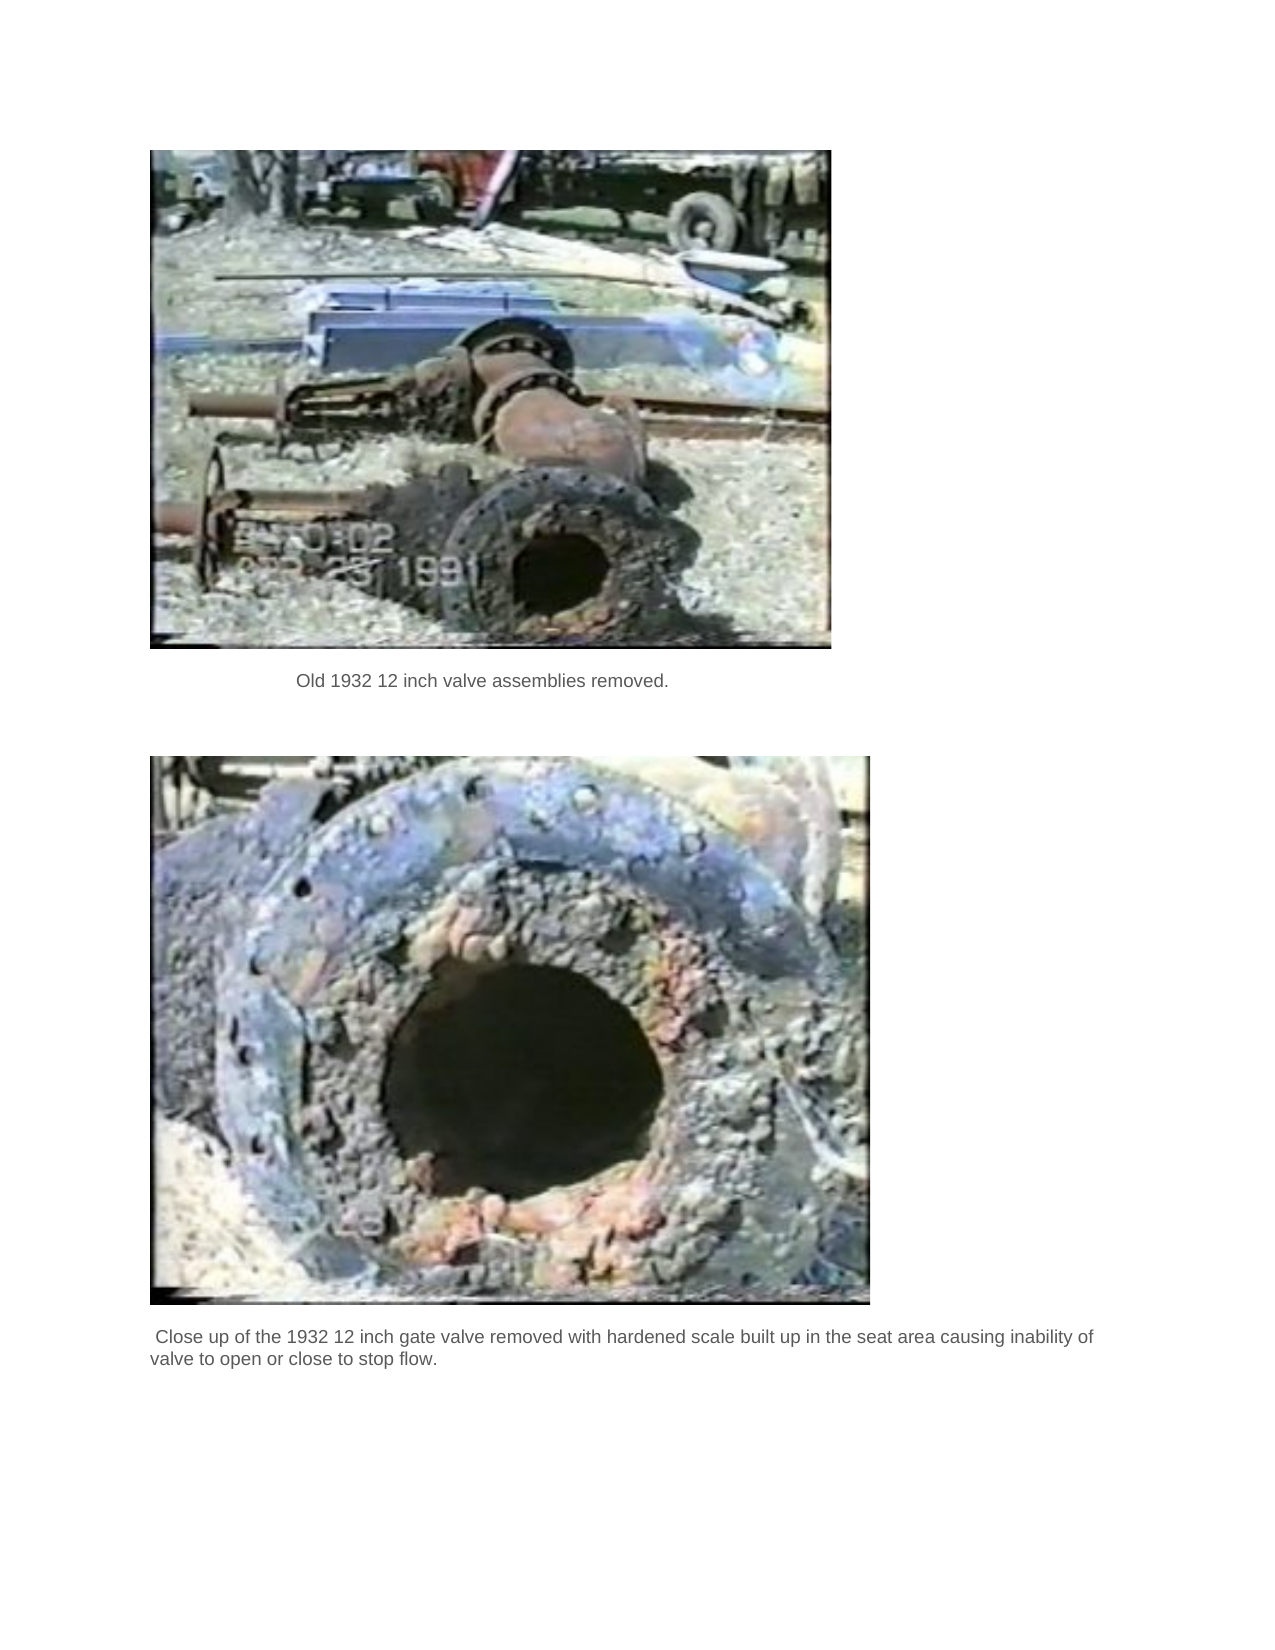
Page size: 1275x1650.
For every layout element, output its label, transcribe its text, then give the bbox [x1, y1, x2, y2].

text Old 1932 12 inch valve assemblies removed. [150, 670, 1125, 692]
picture [150, 756, 871, 1305]
picture [150, 150, 832, 649]
text Close up of the 1932 12 inch gate valve removed with hardened scale built up in the seat area causing inability of valve to open or close to stop flow. [150, 1326, 1125, 1369]
